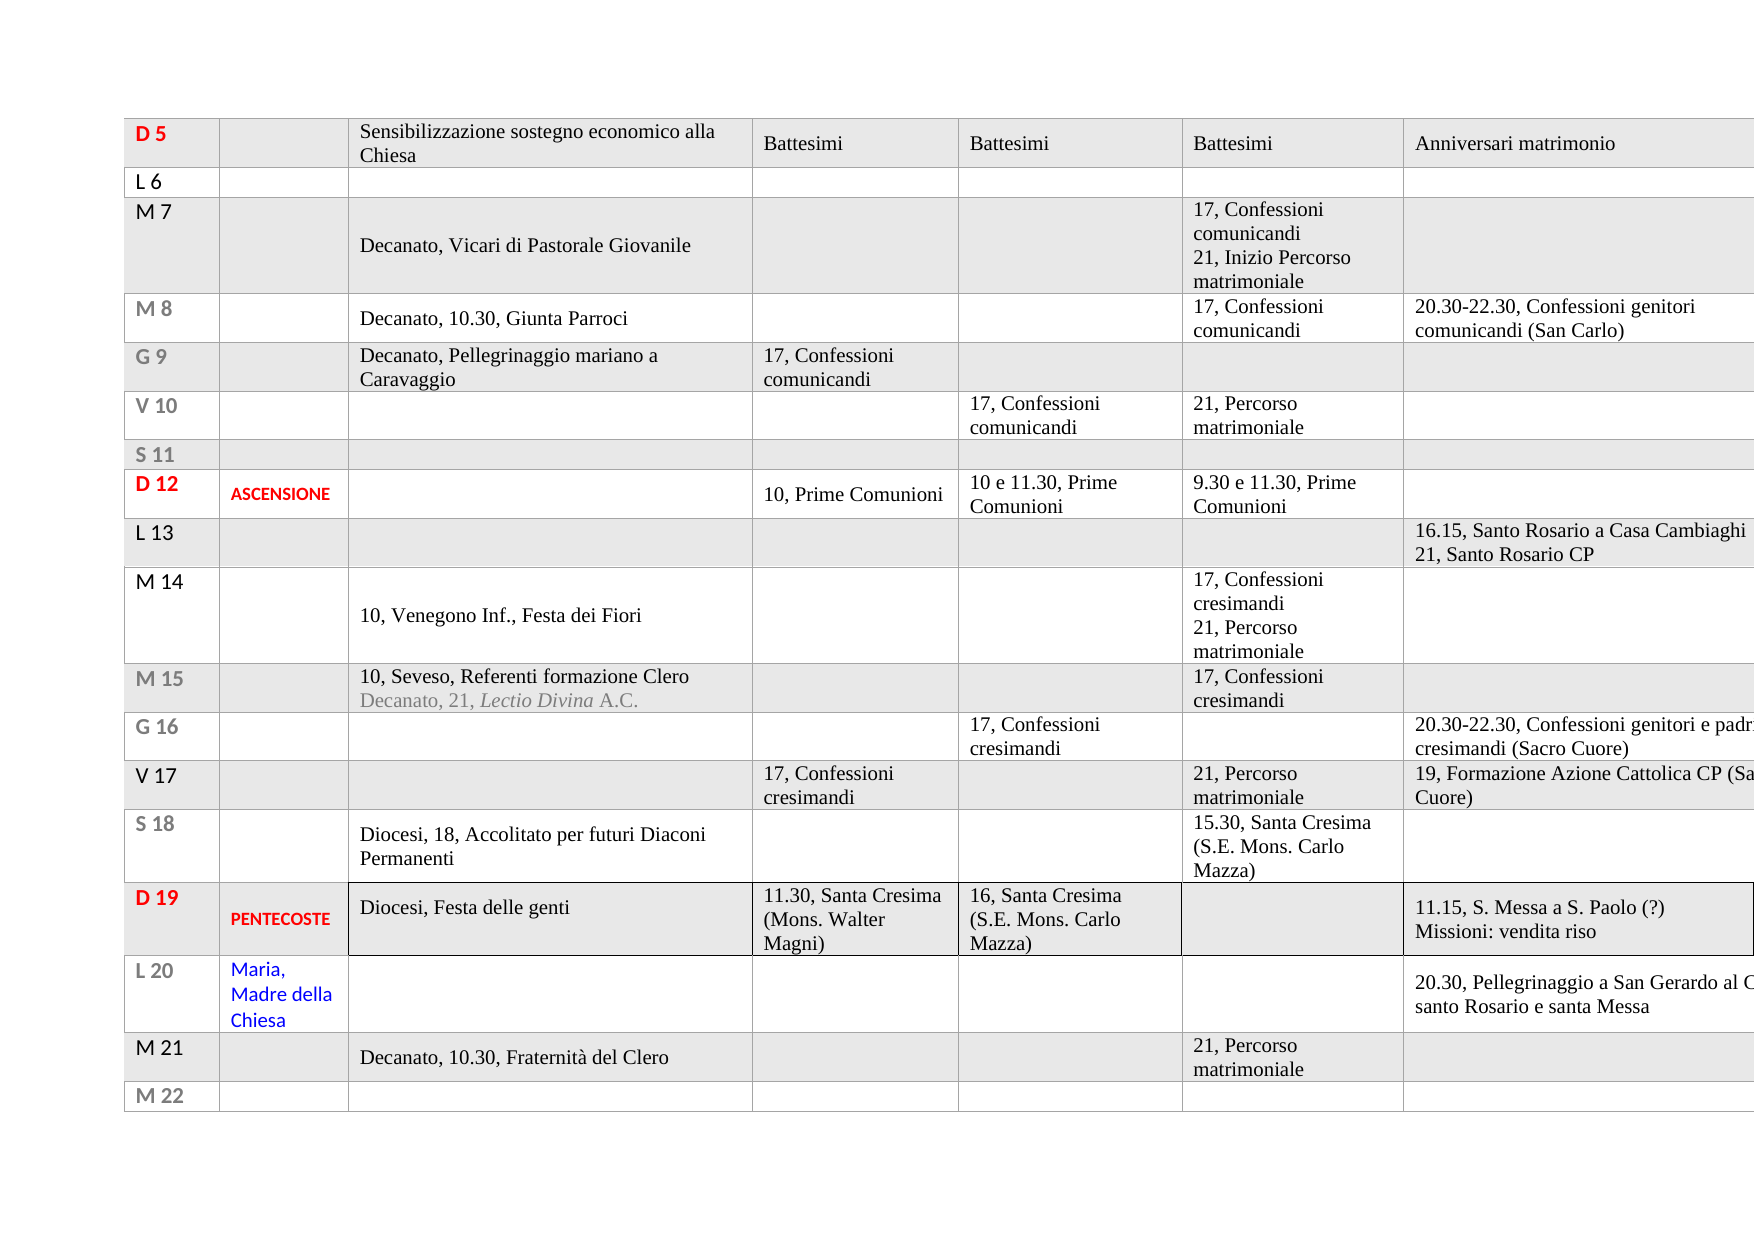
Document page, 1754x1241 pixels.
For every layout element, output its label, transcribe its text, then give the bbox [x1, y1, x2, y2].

table_cell [1404, 392, 1754, 439]
table_cell 17, Confessioni cresimandi [1183, 664, 1403, 712]
table_cell 16, Santa Cresima (S.E. Mons. Carlo Mazza) [959, 883, 1181, 955]
table_cell [1183, 168, 1403, 197]
table_cell Diocesi, Festa delle genti [349, 883, 752, 955]
table_cell [753, 440, 958, 469]
table_cell 21, Percorso matrimoniale [1183, 392, 1403, 439]
table_cell [349, 392, 752, 439]
table_cell 20.30-22.30, Confessioni genitori comunicandi (San Carlo) [1404, 294, 1754, 342]
table_cell 10, Prime Comunioni [753, 470, 958, 518]
table_cell [959, 664, 1182, 712]
table_cell [1404, 168, 1754, 197]
table_cell [753, 664, 958, 712]
table_cell 11.30, Santa Cresima (Mons. Walter Magni) [753, 883, 958, 955]
table_cell 17, Confessioni comunicandi [1183, 294, 1403, 342]
table_cell [220, 761, 348, 809]
table_cell Diocesi, 18, Accolitato per futuri Diaconi Permanenti [349, 810, 752, 882]
table_cell ASCENSIONE [220, 470, 348, 518]
table_cell [753, 956, 958, 1032]
table_cell 10, Seveso, Referenti formazione Clero Decanato, 21, Lectio Divina A.C. [349, 664, 752, 712]
table_cell [959, 198, 1182, 293]
table_cell 17, Confessioni cresimandi [959, 713, 1182, 760]
table_cell [1404, 1082, 1754, 1111]
table_cell [959, 1033, 1182, 1081]
table_cell 17, Confessioni comunicandi [959, 392, 1182, 439]
table_cell [349, 519, 752, 566]
table_cell [753, 294, 958, 342]
table_cell V 17 [124, 761, 219, 809]
table_cell PENTECOSTE [220, 883, 348, 955]
table_cell [959, 519, 1182, 566]
table_cell [1183, 956, 1403, 1032]
table_cell 9.30 e 11.30, Prime Comunioni [1183, 470, 1403, 518]
table_cell 11.15, S. Messa a S. Paolo (?) Missioni: vendita riso [1404, 883, 1753, 955]
table_cell 15.30, Santa Cresima (S.E. Mons. Carlo Mazza) [1183, 810, 1403, 882]
table_cell 21, Percorso matrimoniale [1183, 761, 1403, 809]
table_cell [959, 810, 1182, 882]
table_cell [349, 470, 752, 518]
table_cell [753, 519, 958, 566]
table_cell Battesimi [1183, 119, 1403, 167]
table_cell 19, Formazione Azione Cattolica CP (Sacro Cuore) [1404, 761, 1754, 809]
table_cell [1404, 810, 1754, 882]
table_cell [349, 713, 752, 760]
table_cell [220, 810, 348, 882]
table_cell [1404, 440, 1754, 469]
table_cell [1183, 1082, 1403, 1111]
table_cell [959, 956, 1182, 1032]
table_cell 17, Confessioni cresimandi 21, Percorso matrimoniale [1183, 568, 1403, 663]
table_cell [220, 1033, 348, 1081]
table_cell [753, 810, 958, 882]
table_cell [753, 168, 958, 197]
table_cell [220, 1082, 348, 1111]
table_cell D 19 [124, 883, 219, 955]
table_cell [959, 440, 1182, 469]
table_cell [220, 198, 348, 293]
table_cell [1183, 713, 1403, 760]
table_cell D 12 [125, 470, 219, 518]
table_cell 10, Venegono Inf., Festa dei Fiori [349, 568, 752, 663]
table_cell [349, 956, 752, 1032]
table_cell L 20 [125, 956, 219, 1032]
table_cell Sensibilizzazione sostegno economico alla Chiesa [349, 119, 752, 167]
table_cell Decanato, 10.30, Fraternità del Clero [349, 1033, 752, 1081]
table_cell D 5 [124, 119, 219, 167]
table_cell [1404, 470, 1754, 518]
table_cell [1183, 519, 1403, 566]
table_cell [959, 761, 1182, 809]
table_cell [1404, 1033, 1754, 1081]
table_cell G 9 [124, 343, 219, 391]
table_cell 20.30-22.30, Confessioni genitori e padrini cresimandi (Sacro Cuore) [1404, 713, 1754, 760]
table_cell [959, 343, 1182, 391]
table_cell [1183, 440, 1403, 469]
table_cell [220, 343, 348, 391]
table_cell [349, 168, 752, 197]
table_cell Decanato, Pellegrinaggio mariano a Caravaggio [349, 343, 752, 391]
table_cell [220, 294, 348, 342]
table_cell Battesimi [753, 119, 958, 167]
table_cell L 13 [124, 519, 219, 566]
table_cell [753, 1082, 958, 1111]
table_cell [220, 440, 348, 469]
table_cell [1404, 198, 1754, 293]
table_cell [1182, 883, 1403, 955]
table_cell Decanato, 10.30, Giunta Parroci [349, 294, 752, 342]
table_cell M 14 [125, 568, 219, 663]
table_cell Anniversari matrimonio [1404, 119, 1754, 167]
table_cell 17, Confessioni comunicandi [753, 343, 958, 391]
table_cell 10 e 11.30, Prime Comunioni [959, 470, 1182, 518]
table_cell [959, 294, 1182, 342]
table_cell M 8 [125, 294, 219, 342]
table_cell S 11 [124, 440, 219, 469]
table_cell [1404, 664, 1754, 712]
table_cell Battesimi [959, 119, 1182, 167]
table_cell [1404, 343, 1754, 391]
table_cell V 10 [125, 392, 219, 439]
table_cell [753, 713, 958, 760]
table_cell [959, 168, 1182, 197]
table_cell S 18 [125, 810, 219, 882]
table_cell [220, 392, 348, 439]
table_cell [220, 519, 348, 566]
table_cell [349, 1082, 752, 1111]
table_cell [1404, 568, 1754, 663]
table_cell [753, 392, 958, 439]
table_cell [220, 168, 348, 197]
table_cell [220, 568, 348, 663]
table_cell 17, Confessioni comunicandi 21, Inizio Percorso matrimoniale [1183, 198, 1403, 293]
table_cell [753, 568, 958, 663]
table_cell M 22 [125, 1082, 219, 1111]
table_cell 17, Confessioni cresimandi [753, 761, 958, 809]
table_cell L 6 [125, 168, 219, 197]
table_cell 20.30, Pellegrinaggio a San Gerardo al Corpo: santo Rosario e santa Messa [1404, 956, 1754, 1032]
table_cell [959, 568, 1182, 663]
table_cell Maria, Madre della Chiesa [220, 956, 348, 1032]
table_cell M 7 [124, 198, 219, 293]
table_cell Decanato, Vicari di Pastorale Giovanile [349, 198, 752, 293]
table_cell [349, 440, 752, 469]
table_cell [220, 664, 348, 712]
table_cell [753, 198, 958, 293]
table_cell [753, 1033, 958, 1081]
table_cell [220, 119, 348, 167]
table_cell [220, 713, 348, 760]
table_cell G 16 [125, 713, 219, 760]
table_cell 21, Percorso matrimoniale [1183, 1033, 1403, 1081]
table_cell [349, 761, 752, 809]
table_cell 16.15, Santo Rosario a Casa Cambiaghi 21, Santo Rosario CP [1404, 519, 1754, 566]
table_cell [959, 1082, 1182, 1111]
table_cell [1183, 343, 1403, 391]
table_cell M 21 [124, 1033, 219, 1081]
table_cell M 15 [124, 664, 219, 712]
